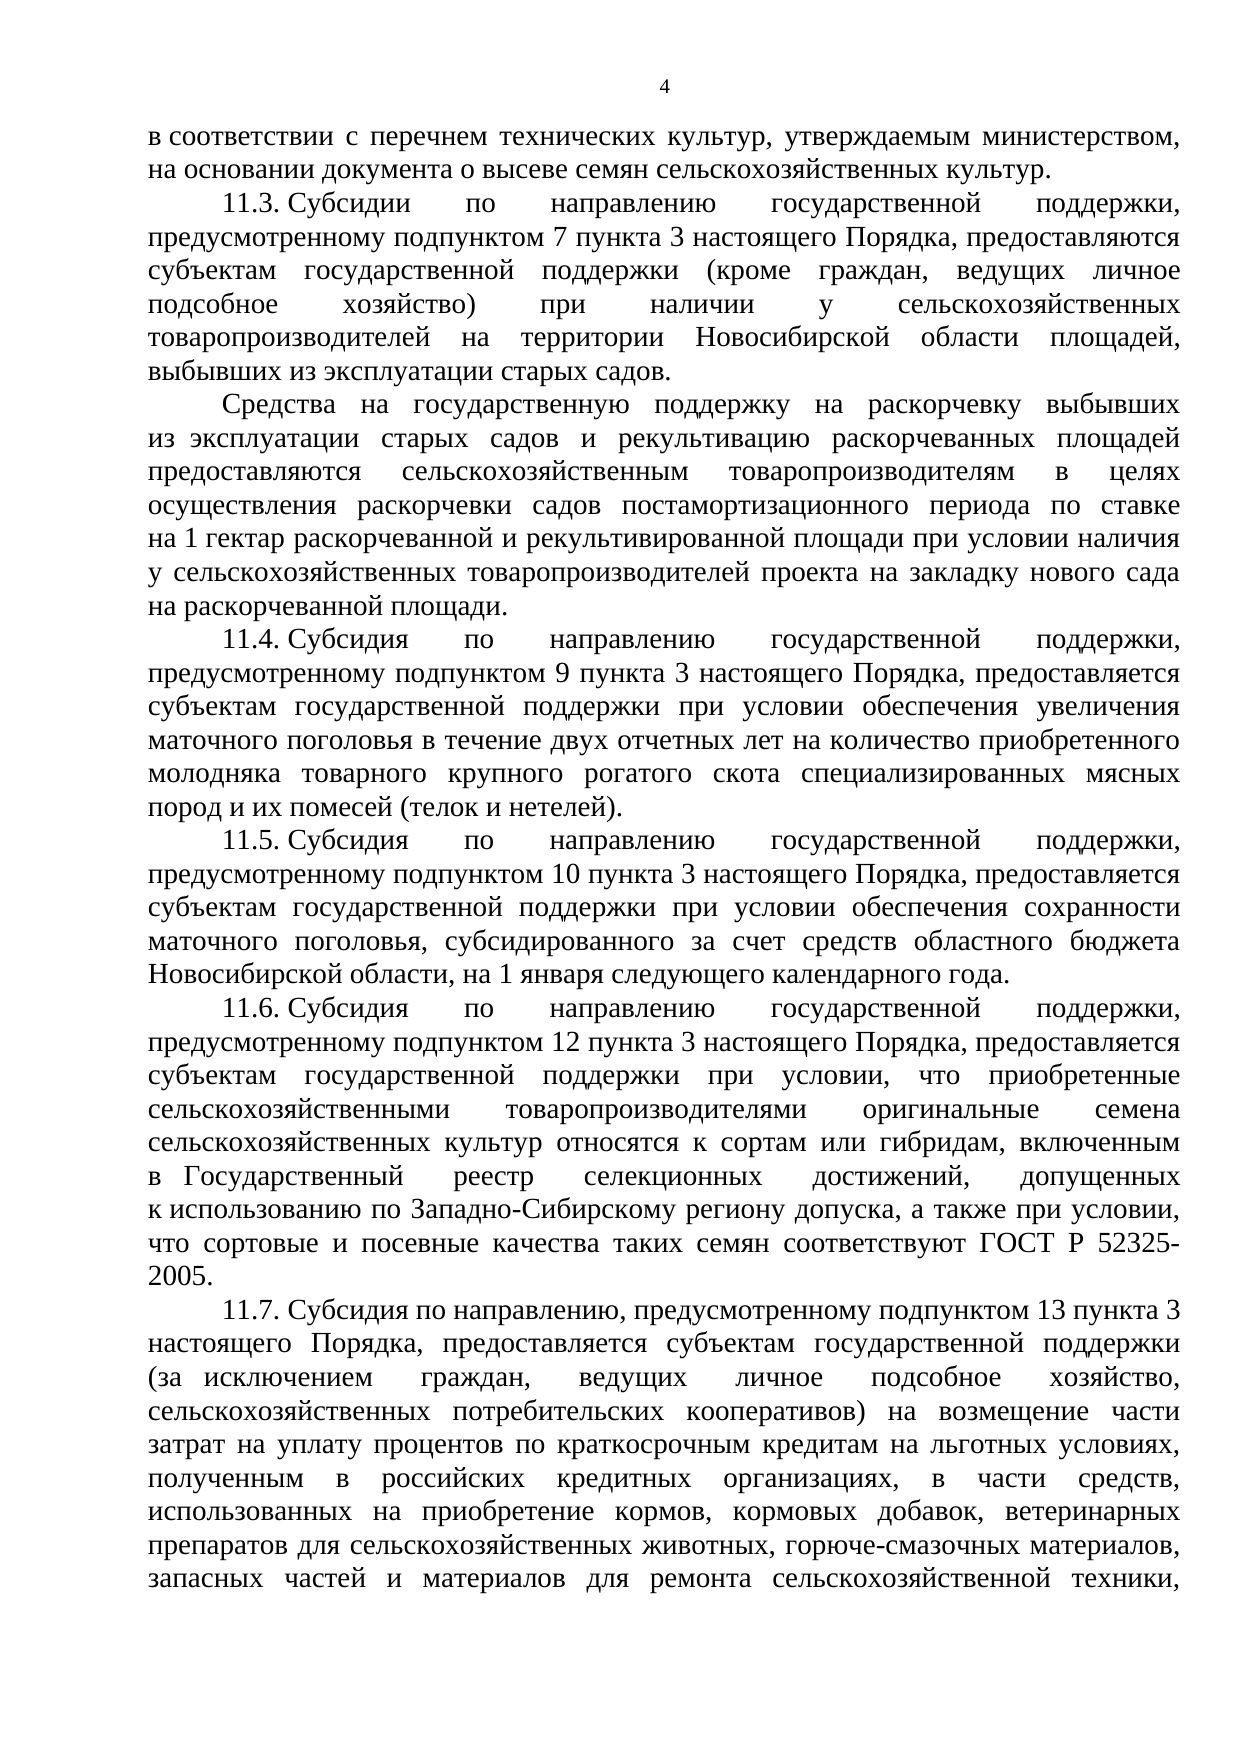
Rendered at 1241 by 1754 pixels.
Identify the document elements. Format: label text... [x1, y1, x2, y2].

text Средства на государственную поддержку на раскорчевку выбывших из эксплуатации старых садов и рекультивацию раскорчеванных площадей предоставляются сельскохозяйственным товаропроизводителям в целях осуществления раскорчевки садов постамортизационного периода по ставке на 1 гектар раскорчеванной и рекультивированной площади при условии наличия у сельскохозяйственных товаропроизводителей проекта на закладку нового сада на раскорчеванной площади. [148, 386, 1181, 621]
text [148, 118, 1181, 185]
text 11.3. Субсидии по направлению государственной поддержки, предусмотренному подпунктом 7 пункта 3 настоящего Порядка, предоставляются субъектам государственной поддержки (кроме граждан, ведущих личное подсобное хозяйство) при наличии у сельскохозяйственных товаропроизводителей на территории Новосибирской области площадей, выбывших из эксплуатации старых садов. [148, 185, 1181, 386]
text 11.6. Субсидия по направлению государственной поддержки, предусмотренному подпунктом 12 пункта 3 настоящего Порядка, предоставляется субъектам государственной поддержки при условии, что приобретенные сельскохозяйственными товаропроизводителями оригинальные семена сельскохозяйственных культур относятся к сортам или гибридам, включенным в Государственный реестр селекционных достижений, допущенных к использованию по Западно-Сибирскому региону допуска, а также при условии, что сортовые и посевные качества таких семян соответствуют ГОСТ Р 52325-2005. [148, 990, 1181, 1292]
text 11.4. Субсидия по направлению государственной поддержки, предусмотренному подпунктом 9 пункта 3 настоящего Порядка, предоставляется субъектам государственной поддержки при условии обеспечения увеличения маточного поголовья в течение двух отчетных лет на количество приобретенного молодняка товарного крупного рогатого скота специализированных мясных пород и их помесей (телок и нетелей). [148, 621, 1181, 822]
text 11.5. Субсидия по направлению государственной поддержки, предусмотренному подпунктом 10 пункта 3 настоящего Порядка, предоставляется субъектам государственной поддержки при условии обеспечения сохранности маточного поголовья, субсидированного за счет средств областного бюджета Новосибирской области, на 1 января следующего календарного года. [148, 822, 1181, 990]
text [148, 1292, 1181, 1594]
